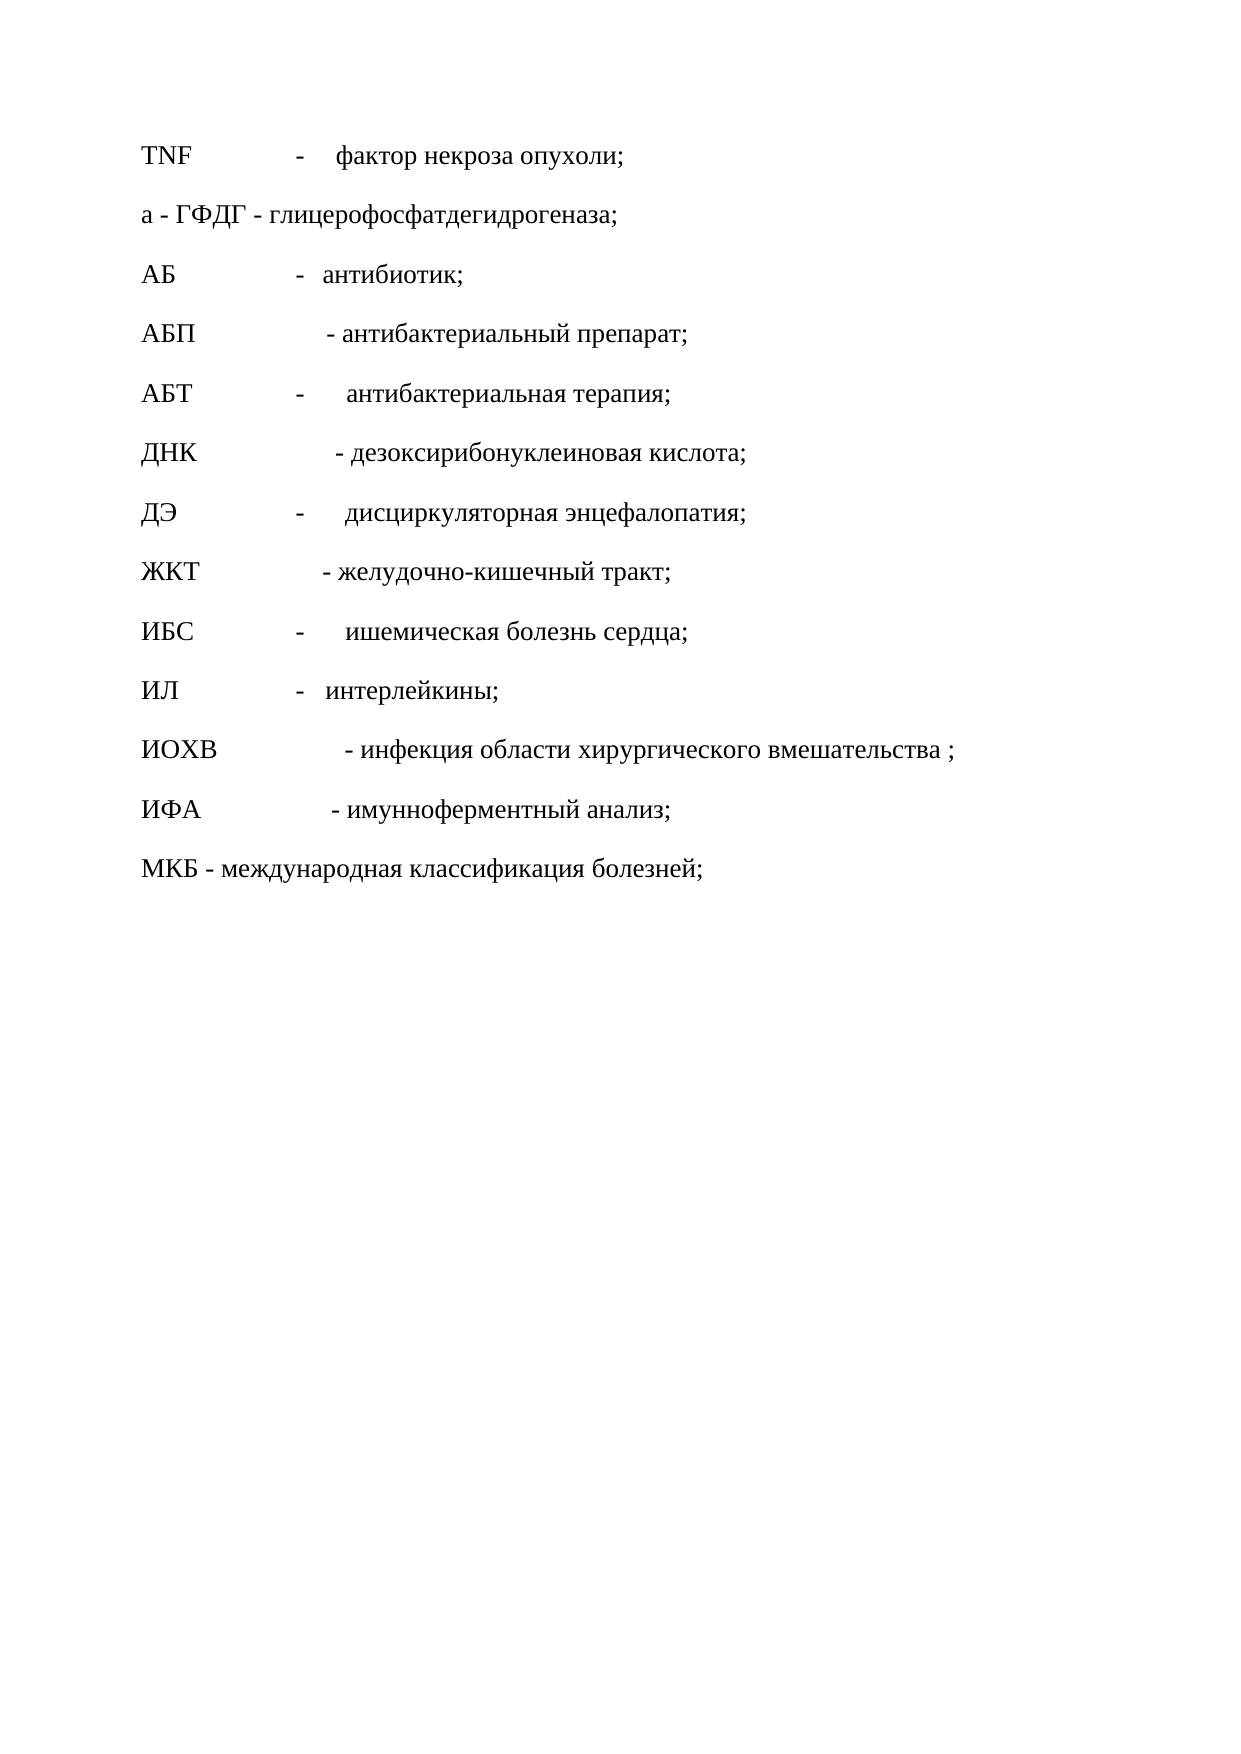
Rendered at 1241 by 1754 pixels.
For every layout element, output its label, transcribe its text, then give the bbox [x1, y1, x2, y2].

text а - ГФДГ - глицерофосфатдегидрогеназа; [141, 176, 1102, 236]
text МКБ - международная классификация болезней; [141, 830, 1102, 890]
text TNF - фактор некроза опухоли; [141, 117, 1102, 176]
text ИБС - ишемическая болезнь сердца; [141, 592, 1102, 652]
text АБ - антибиотик; [141, 236, 1102, 295]
text ИЛ - интерлейкины; [141, 652, 1102, 711]
text АБП - антибактериальный препарат; [141, 295, 1102, 354]
text ДНК - дезоксирибонуклеиновая кислота; [141, 414, 1102, 473]
text АБТ - антибактериальная терапия; [141, 354, 1102, 414]
text ИФА - имунноферментный анализ; [141, 771, 1102, 830]
text ДЭ - дисциркуляторная энцефалопатия; [141, 473, 1102, 533]
text ЖКТ - желудочно-кишечный тракт; [141, 533, 1102, 592]
text ИОХВ - инфекция области хирургического вмешательства ; [141, 711, 1102, 771]
